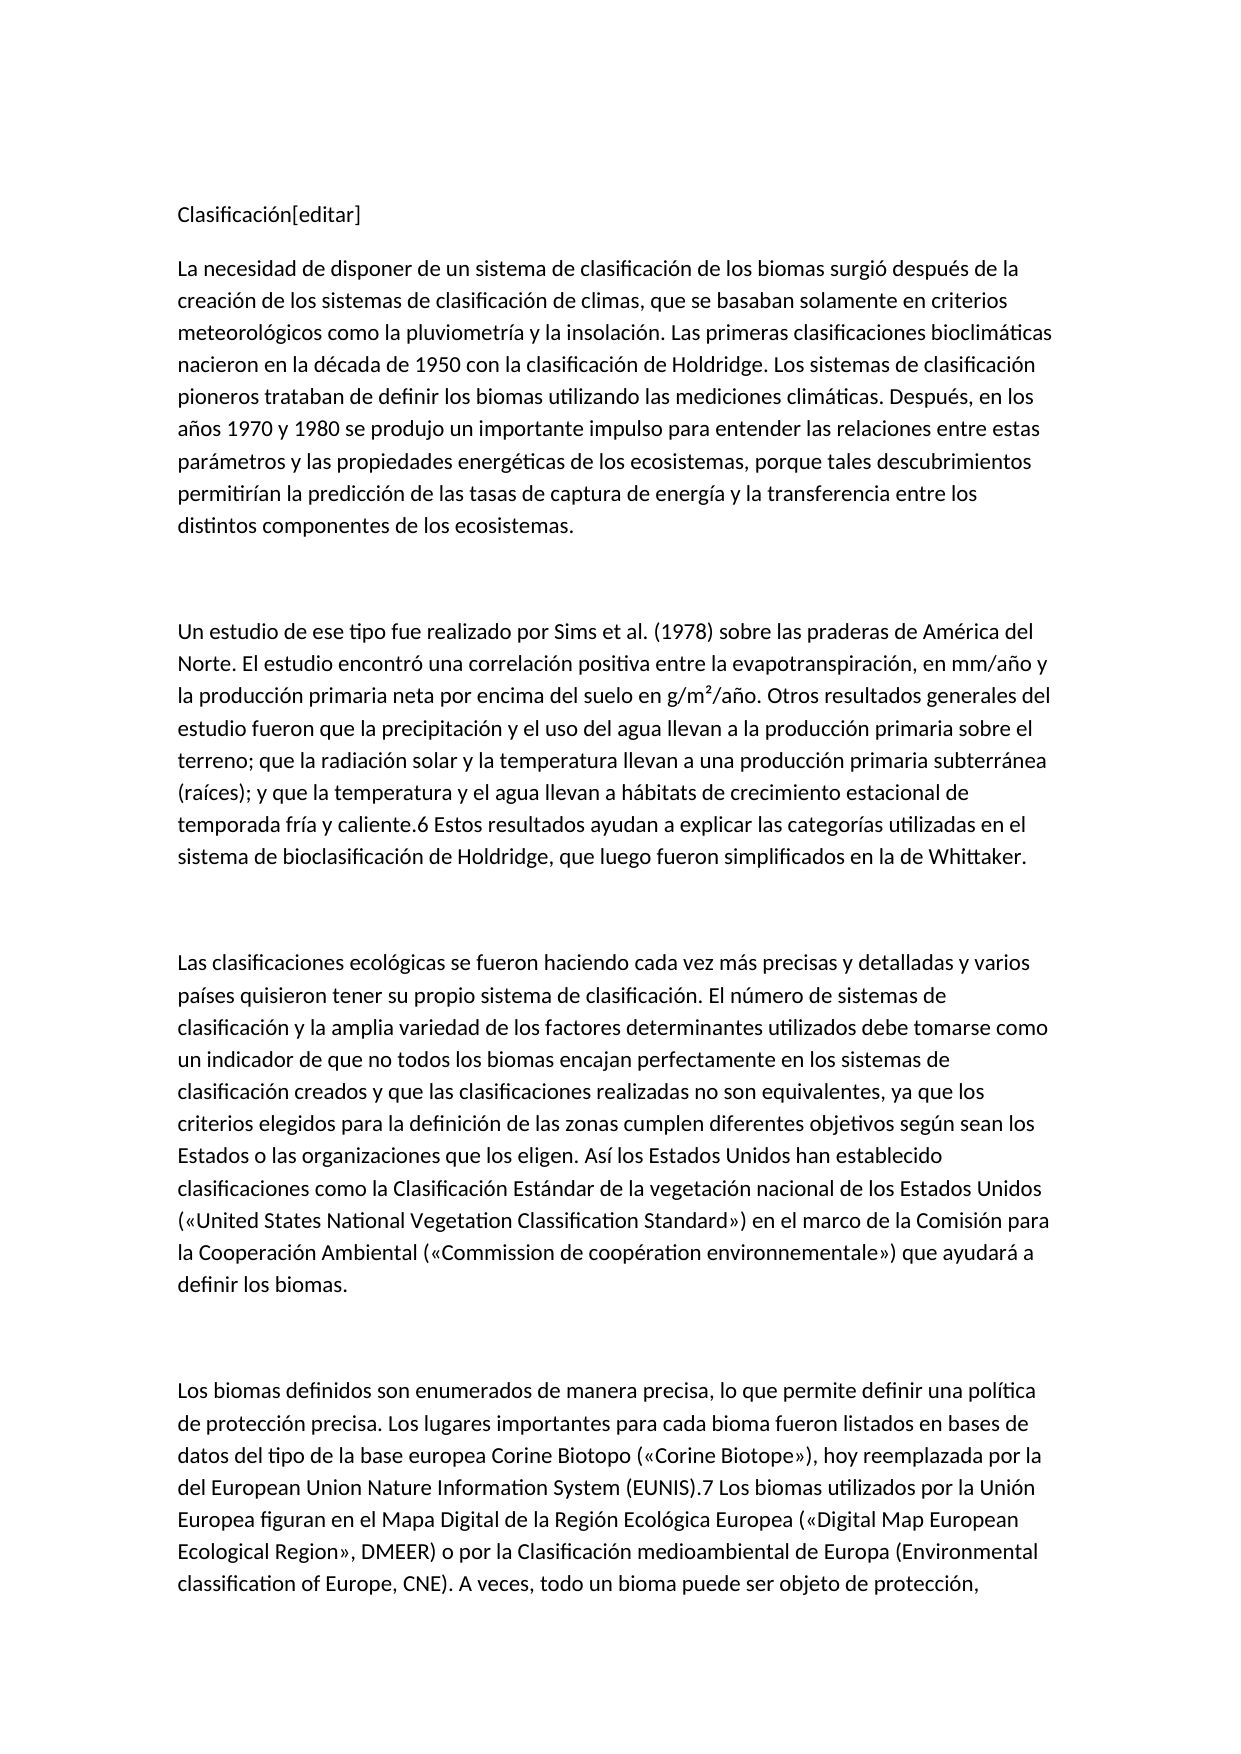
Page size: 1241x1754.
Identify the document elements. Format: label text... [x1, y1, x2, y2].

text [177, 1376, 1063, 1598]
text Clasificación[editar] [177, 201, 1063, 229]
text Un estudio de ese tipo fue realizado por Sims et al. (1978) sobre las praderas de América del Norte. El estudio encontró una correlación positiva entre la evapotranspiración, en mm/año y la producción primaria neta por encima del suelo en g/m²/año. Otros resultados generales del estudio fueron que la precipitación y el uso del agua llevan a la producción primaria sobre el terreno; que la radiación solar y la temperatura llevan a una producción primaria subterránea (raíces); y que la temperatura y el agua llevan a hábitats de crecimiento estacional de temporada fría y caliente.6 Estos resultados ayudan a explicar las categorías utilizadas en el sistema de bioclasificación de Holdridge, que luego fueron simplificados en la de Whittaker. [177, 617, 1063, 871]
text Las clasificaciones ecológicas se fueron haciendo cada vez más precisas y detalladas y varios países quisieron tener su propio sistema de clasificación. El número de sistemas de clasificación y la amplia variedad de los factores determinantes utilizados debe tomarse como un indicador de que no todos los biomas encajan perfectamente en los sistemas de clasificación creados y que las clasificaciones realizadas no son equivalentes, ya que los criterios elegidos para la definición de las zonas cumplen diferentes objetivos según sean los Estados o las organizaciones que los eligen. Así los Estados Unidos han establecido clasificaciones como la Clasificación Estándar de la vegetación nacional de los Estados Unidos («United States National Vegetation Classification Standard») en el marco de la Comisión para la Cooperación Ambiental («Commission de coopération environnementale») que ayudará a definir los biomas. [177, 948, 1063, 1298]
text La necesidad de disponer de un sistema de clasificación de los biomas surgió después de la creación de los sistemas de clasificación de climas, que se basaban solamente en criterios meteorológicos como la pluviometría y la insolación. Las primeras clasificaciones bioclimáticas nacieron en la década de 1950 con la clasificación de Holdridge. Los sistemas de clasificación pioneros trataban de definir los biomas utilizando las mediciones climáticas. Después, en los años 1970 y 1980 se produjo un importante impulso para entender las relaciones entre estas parámetros y las propiedades energéticas de los ecosistemas, porque tales descubrimientos permitirían la predicción de las tasas de captura de energía y la transferencia entre los distintos componentes de los ecosistemas. [177, 254, 1063, 539]
